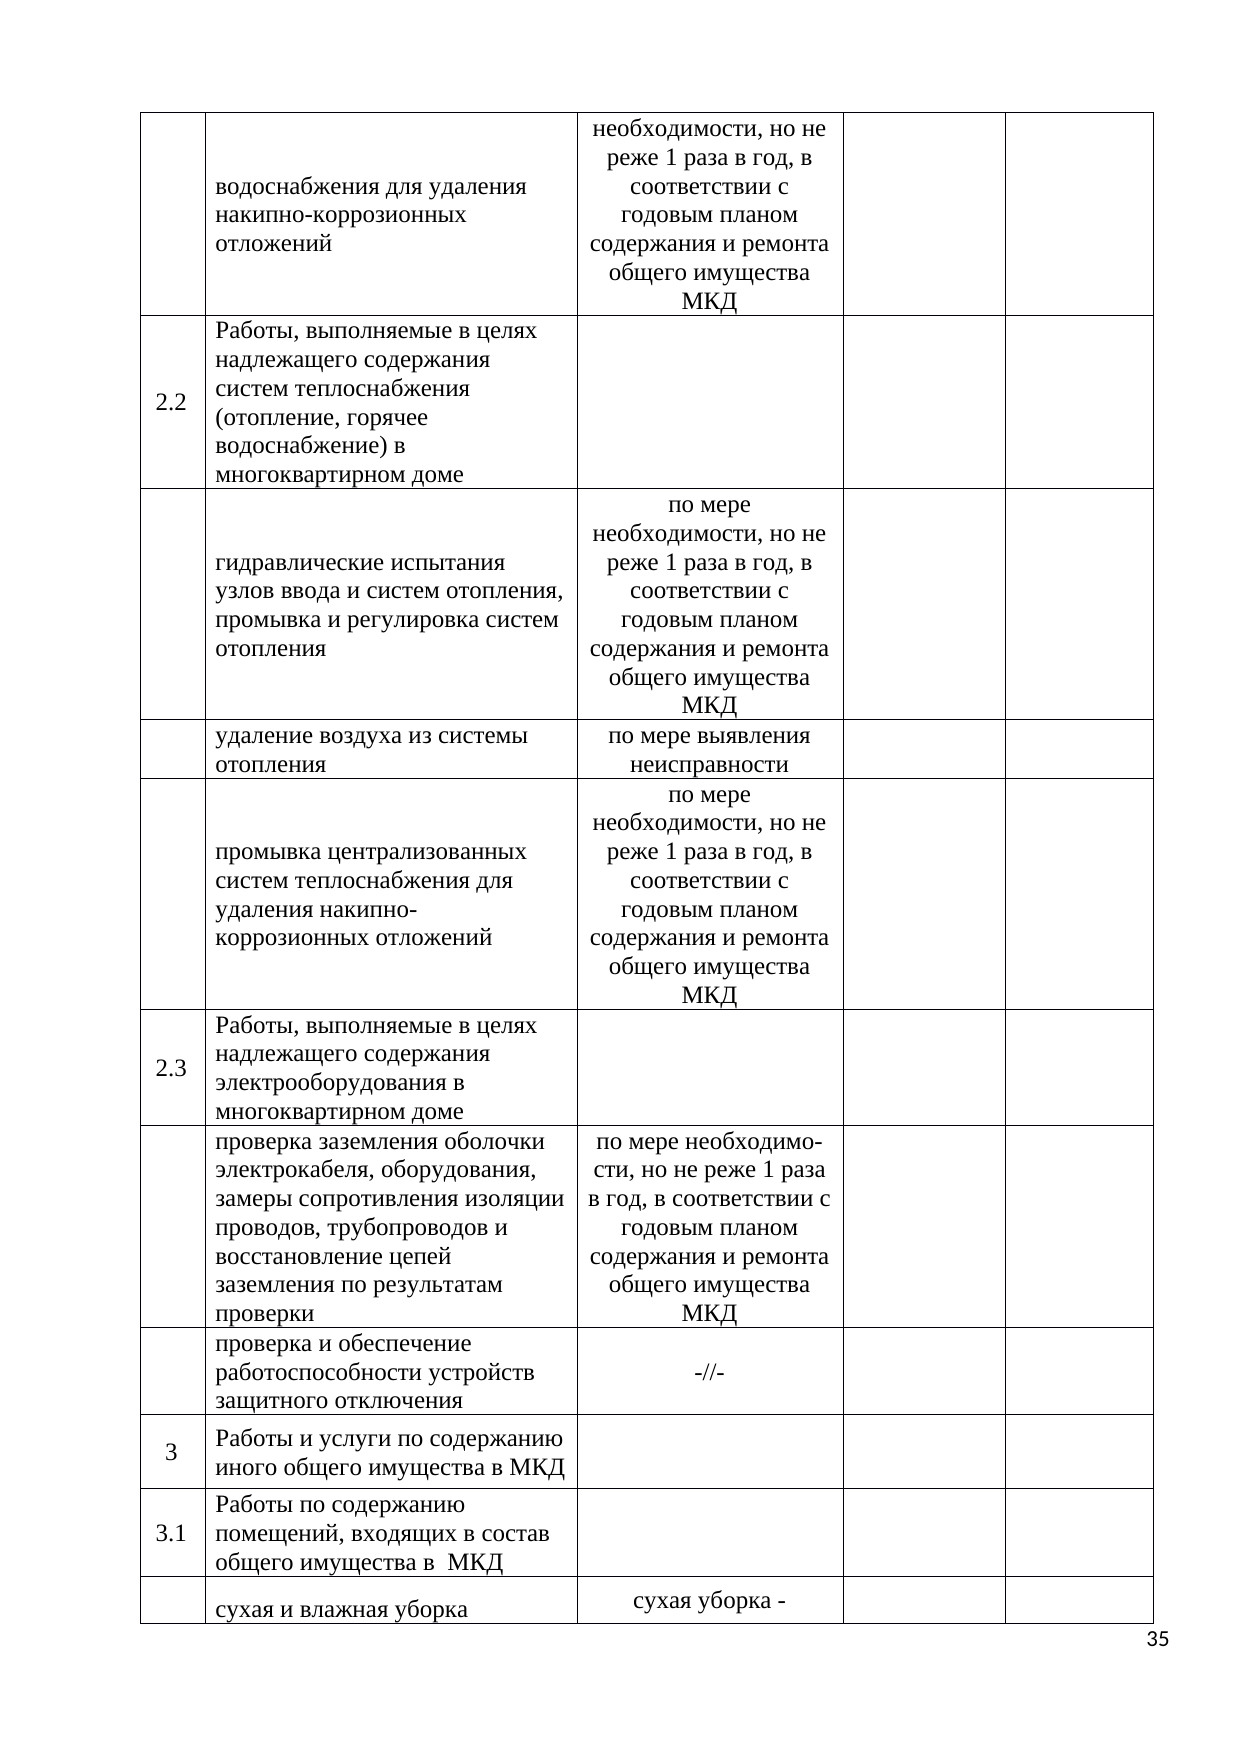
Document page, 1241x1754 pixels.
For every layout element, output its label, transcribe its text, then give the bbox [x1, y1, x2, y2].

table_cell [578, 1415, 843, 1488]
table_cell [141, 1577, 205, 1623]
table_cell [141, 113, 205, 314]
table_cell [578, 113, 843, 314]
table_cell Работы, выполняемые в целях надлежащего содержания систем теплоснабжения (отопление, горячее водоснабжение) в многоквартирном доме [206, 316, 577, 488]
table_cell [844, 113, 1005, 314]
table_cell проверка заземления оболочки электрокабеля, оборудования, замеры сопротивления изоляции проводов, трубопроводов и восстановление цепей заземления по результатам проверки [206, 1126, 577, 1327]
table_cell -//- [578, 1328, 843, 1414]
table_cell [578, 316, 843, 488]
table_cell [844, 1577, 1005, 1623]
table_cell удаление воздуха из системы отопления [206, 720, 577, 778]
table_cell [578, 1577, 843, 1623]
table_cell [1006, 1489, 1153, 1576]
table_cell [206, 113, 577, 314]
table_cell [141, 779, 205, 1009]
table_cell [1006, 1010, 1153, 1125]
table_cell Работы по содержанию помещений, входящих в состав общего имущества в МКД [206, 1489, 577, 1576]
table_cell 3.1 [141, 1489, 205, 1576]
table_cell [844, 1415, 1005, 1488]
table_cell по мере необходимости, но не реже 1 раза в год, в соответствии с годовым планом содержания и ремонта общего имущества МКД [578, 779, 843, 1009]
table_cell 3 [141, 1415, 205, 1488]
table_cell [1006, 1126, 1153, 1327]
table_cell [578, 1010, 843, 1125]
table_cell [1006, 1577, 1153, 1623]
table_cell [1006, 720, 1153, 778]
table_cell [141, 1126, 205, 1327]
table_cell [844, 1489, 1005, 1576]
table_cell промывка централизованных систем теплоснабжения для удаления накипно-коррозионных отложений [206, 779, 577, 1009]
table_cell [1006, 316, 1153, 488]
table_cell [578, 1489, 843, 1576]
table_cell [141, 1328, 205, 1414]
table_cell по мере необходимости, но не реже 1 раза в год, в соответствии с годовым планом содержания и ремонта общего имущества МКД [578, 489, 843, 719]
table_cell [844, 316, 1005, 488]
table_cell проверка и обеспечение работоспособности устройств защитного отключения [206, 1328, 577, 1414]
table_cell [844, 779, 1005, 1009]
table_cell [141, 720, 205, 778]
table_cell гидравлические испытания узлов ввода и систем отопления, промывка и регулировка систем отопления [206, 489, 577, 719]
table_cell 2.2 [141, 316, 205, 488]
table_cell [844, 1328, 1005, 1414]
table_cell [1006, 1328, 1153, 1414]
table_cell [844, 1126, 1005, 1327]
table_cell Работы, выполняемые в целях надлежащего содержания электрооборудования в многоквартирном доме [206, 1010, 577, 1125]
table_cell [206, 1577, 577, 1623]
table_cell [1006, 113, 1153, 314]
table_cell по мере выявления неисправности [578, 720, 843, 778]
table_cell [1006, 489, 1153, 719]
table_cell [1006, 1415, 1153, 1488]
table_cell [844, 489, 1005, 719]
table_cell по мере необходимо-сти, но не реже 1 раза в год, в соответствии с годовым планом содержания и ремонта общего имущества МКД [578, 1126, 843, 1327]
table_cell 2.3 [141, 1010, 205, 1125]
table_cell [1006, 779, 1153, 1009]
table_cell [844, 1010, 1005, 1125]
table_cell Работы и услуги по содержанию иного общего имущества в МКД [206, 1415, 577, 1488]
table_cell [141, 489, 205, 719]
table_cell [844, 720, 1005, 778]
